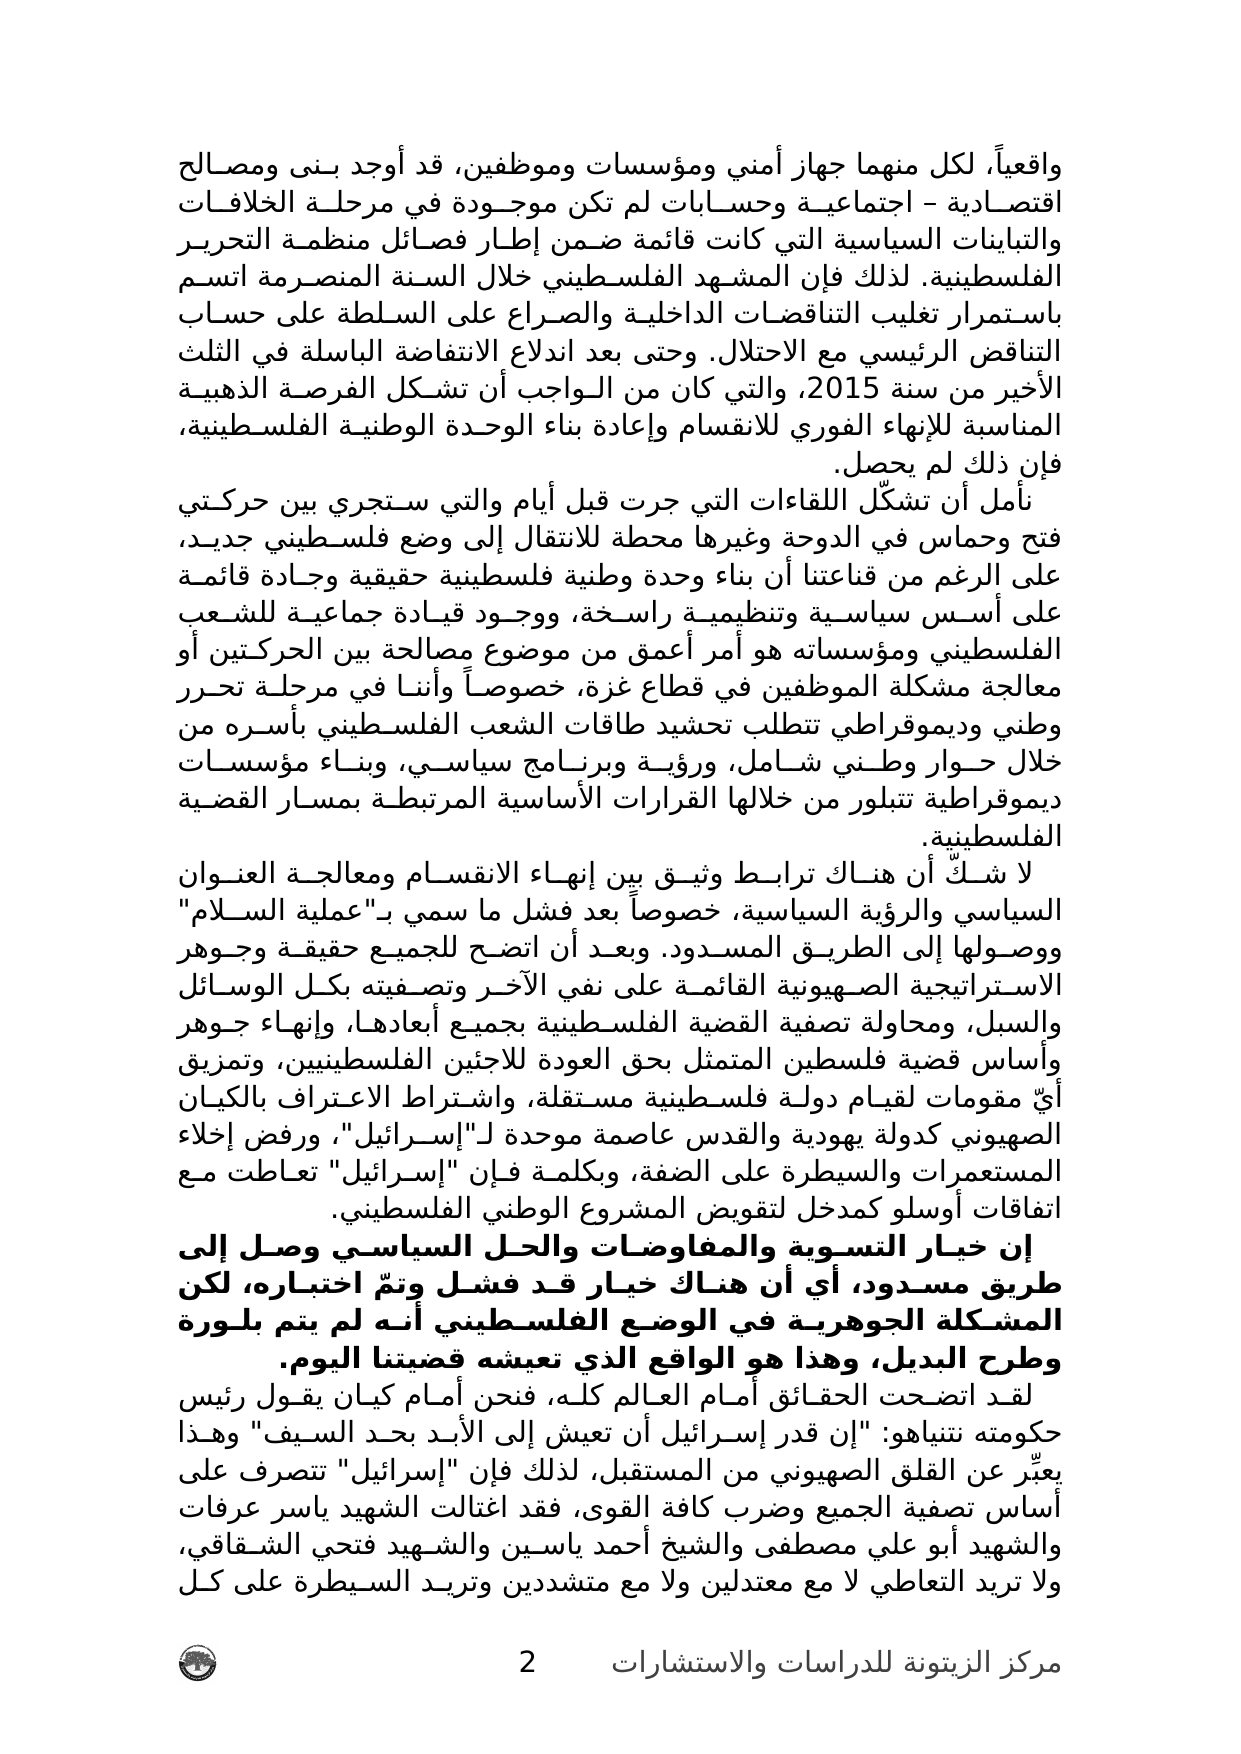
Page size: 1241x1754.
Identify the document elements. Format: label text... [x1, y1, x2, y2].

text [177, 148, 1063, 480]
text نأمل أن تشكّل اللقاءات التي جرت قبل أيام والتي ستجري بين حركتي فتح وحماس في الدوحة وغيرها محطة للانتقال إلى وضع فلسطيني جديد، على الرغم من قناعتنا أن بناء وحدة وطنية فلسطينية حقيقية وجادة قائمة على أسس سياسية وتنظيمية راسخة، ووجود قيادة جماعية للشعب الفلسطيني ومؤسساته هو أمر أعمق من موضوع مصالحة بين الحركتين أو معالجة مشكلة الموظفين في قطاع غزة، خصوصاً وأننا في مرحلة تحرر وطني وديموقراطي تتطلب تحشيد طاقات الشعب الفلسطيني بأسره من خلال حوار وطني شامل، ورؤية وبرنامج سياسي، وبناء مؤسسات ديموقراطية تتبلور من خلالها القرارات الأساسية المرتبطة بمسار القضية الفلسطينية. [177, 483, 1063, 853]
text لا شكّ أن هناك ترابط وثيق بين إنهاء الانقسام ومعالجة العنوان السياسي والرؤية السياسية، خصوصاً بعد فشل ما سمي بـ"عملية السلام" ووصولها إلى الطريق المسدود. وبعد أن اتضح للجميع حقيقة وجوهر الاستراتيجية الصهيونية القائمة على نفي الآخر وتصفيته بكل الوسائل والسبل، ومحاولة تصفية القضية الفلسطينية بجميع أبعادها، وإنهاء جوهر وأساس قضية فلسطين المتمثل بحق العودة للاجئين الفلسطينيين، وتمزيق أيّ مقومات لقيام دولة فلسطينية مستقلة، واشتراط الاعتراف بالكيان الصهيوني كدولة يهودية والقدس عاصمة موحدة لـ"إسرائيل"، ورفض إخلاء المستعمرات والسيطرة على الضفة، وبكلمة فإن "إسرائيل" تعاطت مع اتفاقات أوسلو كمدخل لتقويض المشروع الوطني الفلسطيني. [177, 856, 1063, 1226]
text إن خيار التسوية والمفاوضات والحل السياسي وصل إلى طريق مسدود، أي أن هناك خيار قد فشل وتمّ اختباره، لكن المشكلة الجوهرية في الوضع الفلسطيني أنه لم يتم بلورة وطرح البديل، وهذا هو الواقع الذي تعيشه قضيتنا اليوم. [177, 1229, 1063, 1375]
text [177, 1378, 1063, 1599]
